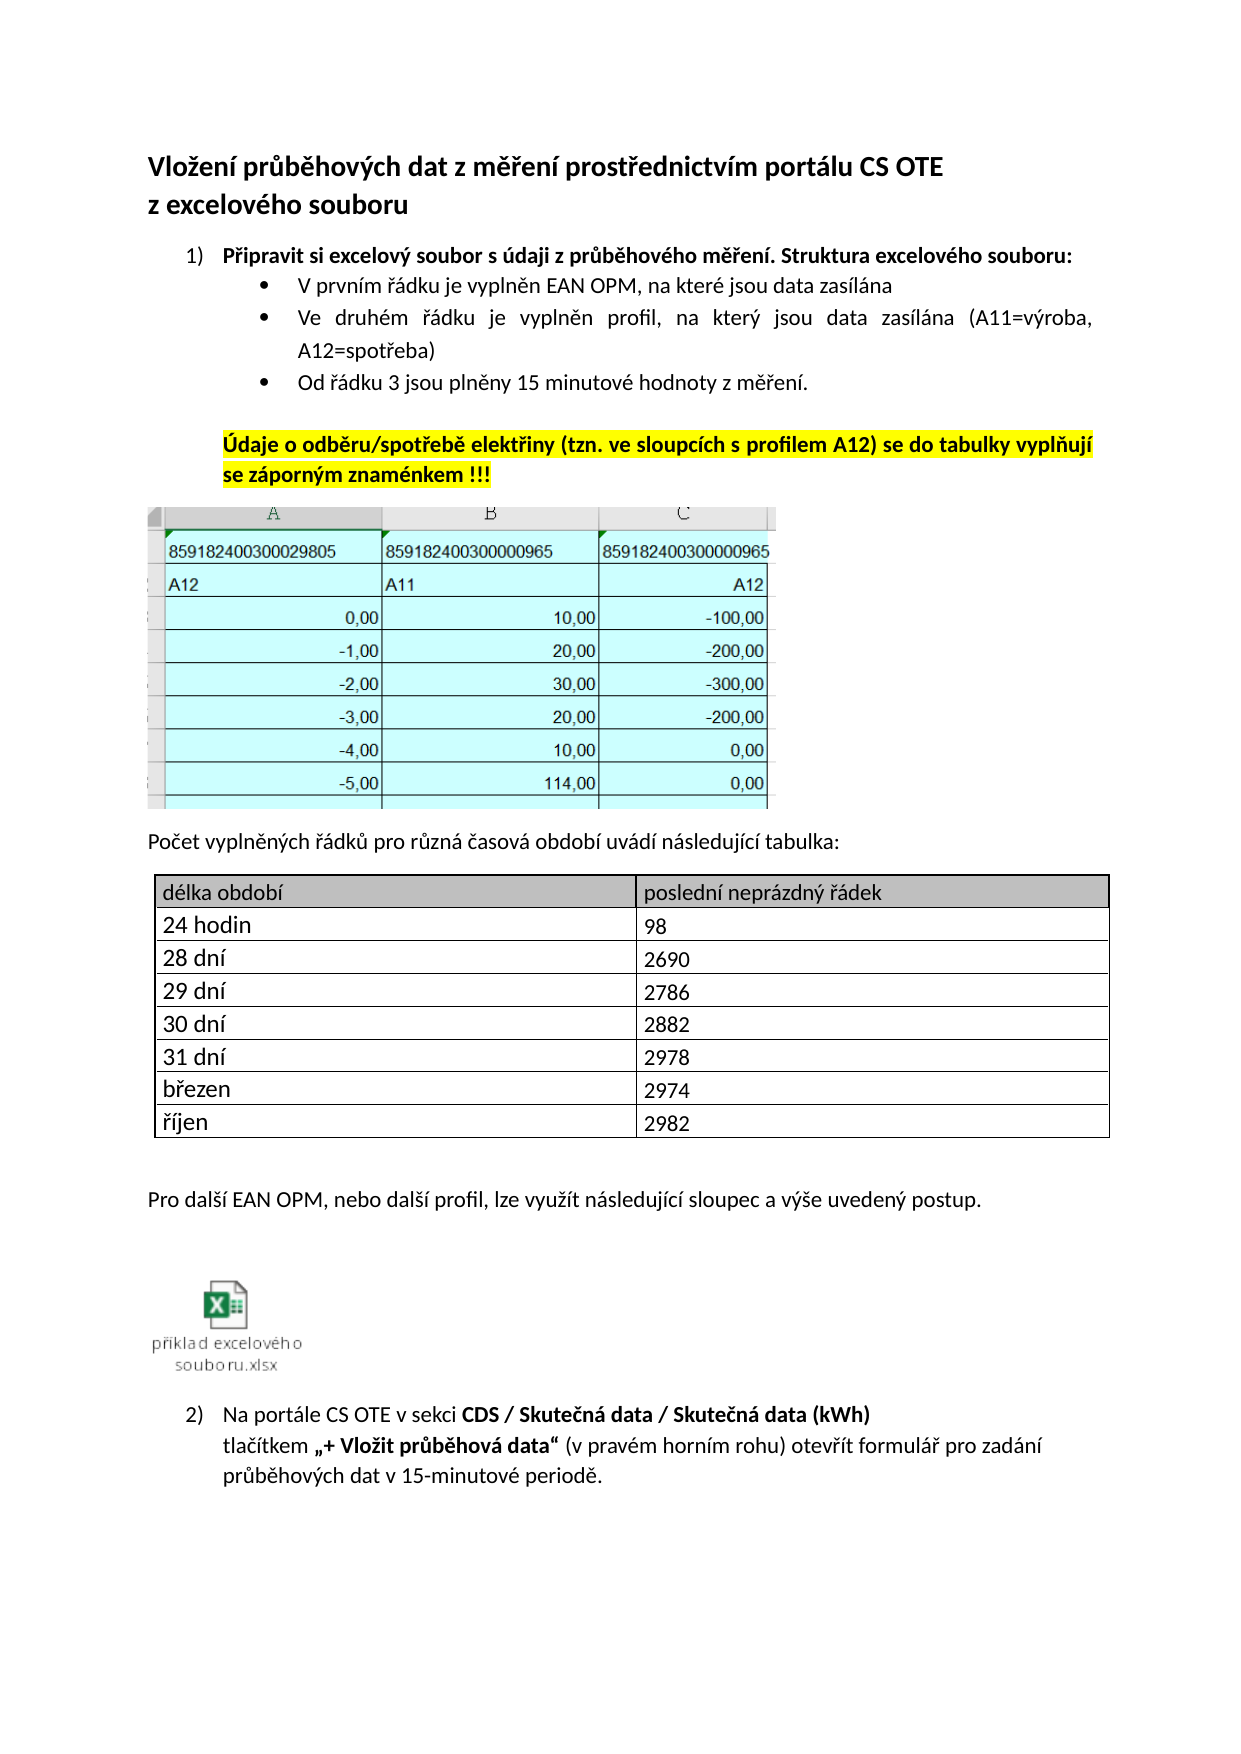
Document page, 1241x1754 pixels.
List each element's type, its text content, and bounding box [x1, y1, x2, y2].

table_header poslední neprázdný řádek [637, 876, 1108, 907]
table_cell 2974 [637, 1071, 1109, 1104]
table_cell 2786 [637, 973, 1109, 1006]
table_cell 30 dní [156, 1007, 636, 1038]
text Vložení průběhových dat z měření prostřednictvím portálu CS OTE z excelového souboru [148, 148, 1093, 222]
table_cell 28 dní [156, 941, 636, 973]
list tlačítkem „+ Vložit průběhová data“ (v pravém horním rohu) otevřít formulář pro zadání průběhových dat v 15-minutové periodě. [223, 1431, 1093, 1489]
list V prvním řádku je vyplněn EAN OPM, na které jsou data zasílána [260, 271, 1093, 299]
table_cell 31 dní [156, 1040, 636, 1071]
list Ve druhém řádku je vyplněn profil, na který jsou data zasílána (A11=výroba, A12=spotřeba) [260, 303, 1093, 364]
list Na portále CS OTE v sekci CDS / Skutečná data / Skutečná data (kWh) [185, 1401, 1093, 1428]
list Připravit si excelový soubor s údaji z průběhového měření. Struktura excelového souboru: [185, 241, 1093, 269]
table_cell 24 hodin [156, 908, 636, 940]
text Pro další EAN OPM, nebo další profil, lze využít následující sloupec a výše uvedený postup. [148, 1185, 1093, 1213]
picture [147, 507, 776, 809]
table_cell 29 dní [156, 974, 636, 1006]
table_cell 2982 [637, 1104, 1109, 1137]
table_header délka období [156, 876, 635, 907]
table_cell 2978 [637, 1039, 1109, 1071]
table_cell březen [156, 1072, 636, 1104]
table_cell 2690 [637, 940, 1109, 973]
text Počet vyplněných řádků pro různá časová období uvádí následující tabulka: [148, 827, 1093, 856]
list Údaje o odběru/spotřebě elektřiny (tzn. ve sloupcích s profilem A12) se do tabulky vyplňují se záporným znaménkem !!! [223, 458, 1093, 488]
table_cell říjen [156, 1105, 636, 1137]
list Od řádku 3 jsou plněny 15 minutové hodnoty z měření. [260, 368, 1093, 396]
table_cell 98 [637, 908, 1109, 940]
table_cell 2882 [637, 1006, 1109, 1038]
